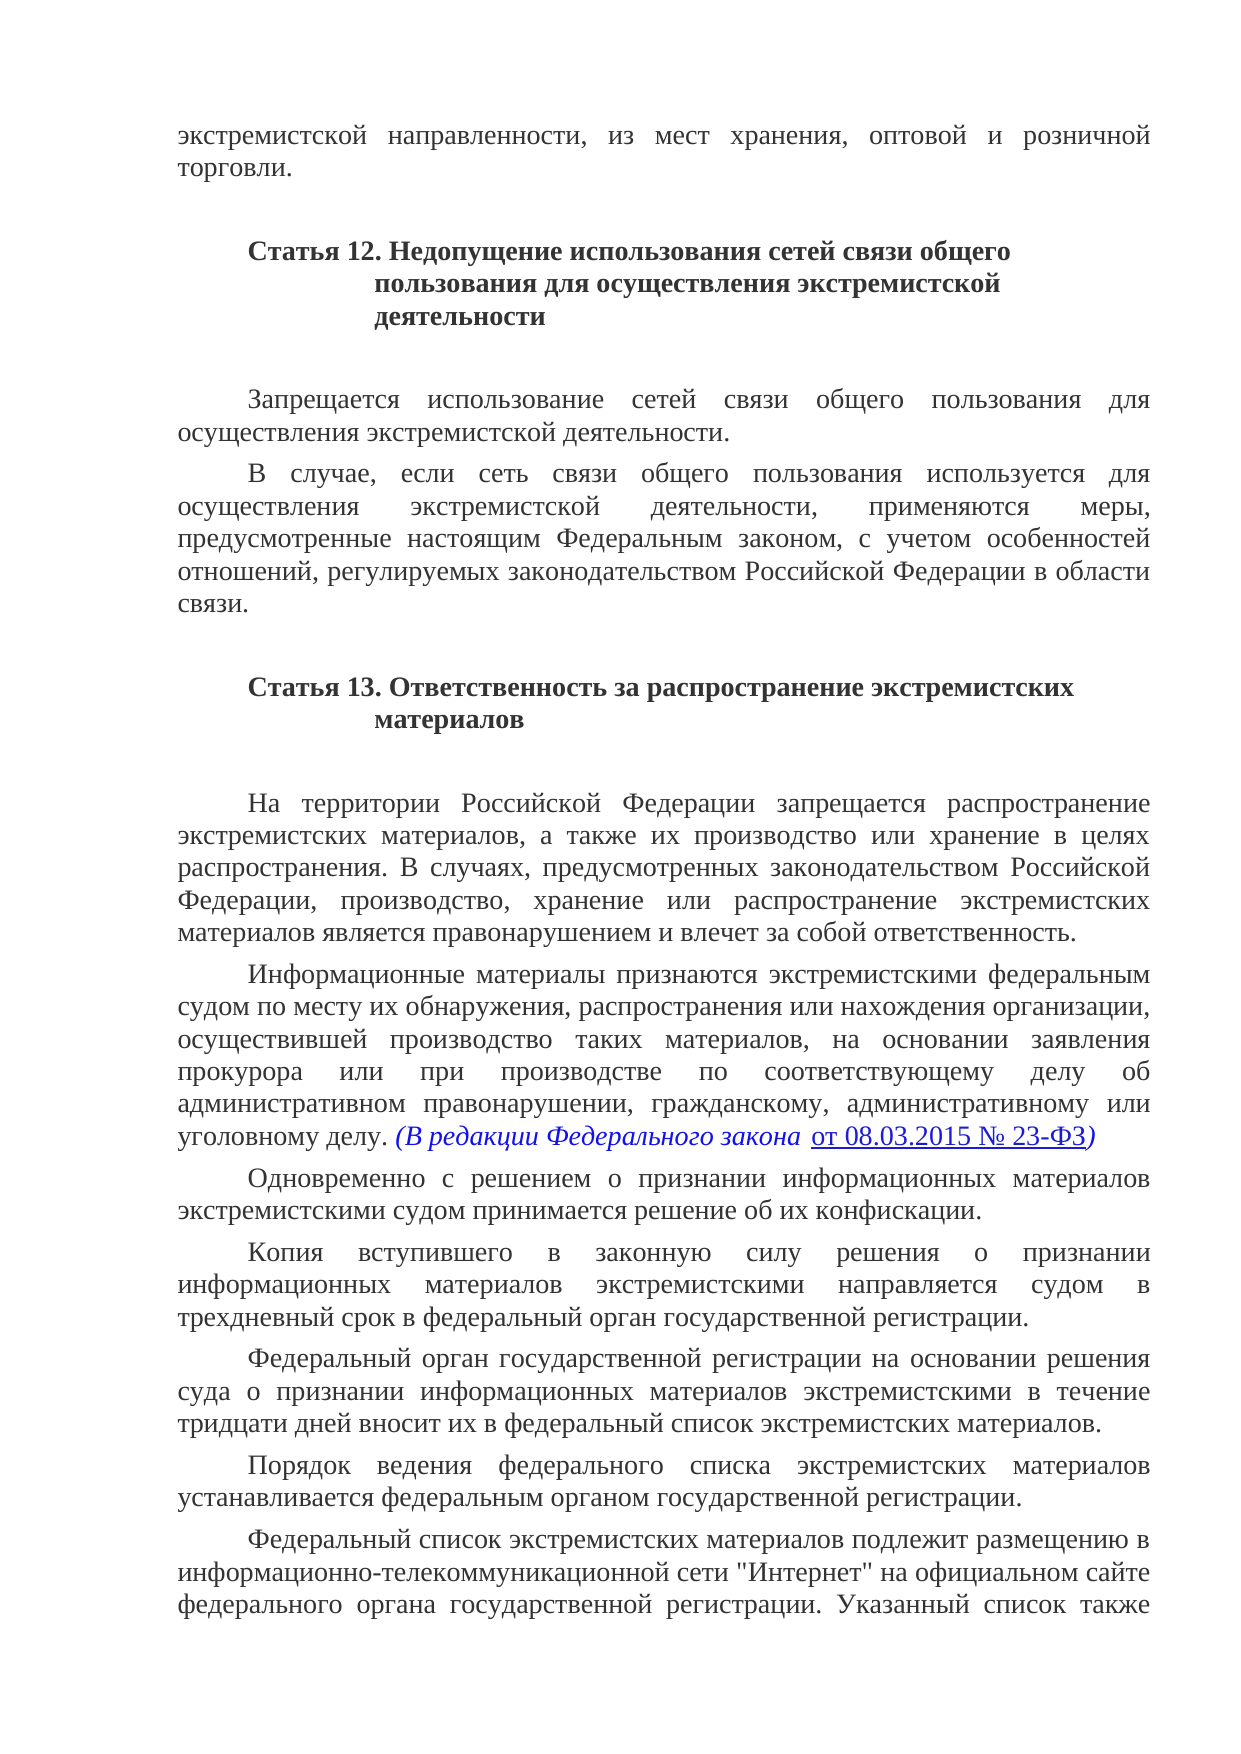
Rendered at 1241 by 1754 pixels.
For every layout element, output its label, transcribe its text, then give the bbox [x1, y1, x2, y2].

text В случае, если сеть связи общего пользования используется для осуществления экстремистской деятельности, применяются меры, предусмотренные настоящим Федеральным законом, с учетом особенностей отношений, регулируемых законодательством Российской Федерации в области связи. [177, 457, 1152, 618]
text Копия вступившего в законную силу решения о признании информационных материалов экстремистскими направляется судом в трехдневный срок в федеральный орган государственной регистрации. [177, 1235, 1152, 1332]
text На территории Российской Федерации запрещается распространение экстремистских материалов, а также их производство или хранение в целях распространения. В случаях, предусмотренных законодательством Российской Федерации, производство, хранение или распространение экстремистских материалов является правонарушением и влечет за собой ответственность. [177, 786, 1152, 948]
text Порядок ведения федерального списка экстремистских материалов устанавливается федеральным органом государственной регистрации. [177, 1448, 1152, 1513]
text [177, 118, 1152, 183]
text Информационные материалы признаются экстремистскими федеральным судом по месту их обнаружения, распространения или нахождения организации, осуществившей производство таких материалов, на основании заявления прокурора или при производстве по соответствующему делу об административном правонарушении, гражданскому, административному или уголовному делу. (В редакции Федерального закона от 08.03.2015 № 23-ФЗ) [177, 957, 1152, 1151]
text Статья 13. Ответственность за распространение экстремистских материалов [247, 670, 1152, 734]
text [177, 1522, 1152, 1619]
text Статья 12. Недопущение использования сетей связи общего пользования для осуществления экстремистской деятельности [247, 234, 1152, 331]
text Федеральный орган государственной регистрации на основании решения суда о признании информационных материалов экстремистскими в течение тридцати дней вносит их в федеральный список экстремистских материалов. [177, 1341, 1152, 1439]
text Одновременно с решением о признании информационных материалов экстремистскими судом принимается решение об их конфискации. [177, 1161, 1152, 1226]
text Запрещается использование сетей связи общего пользования для осуществления экстремистской деятельности. [177, 382, 1152, 447]
